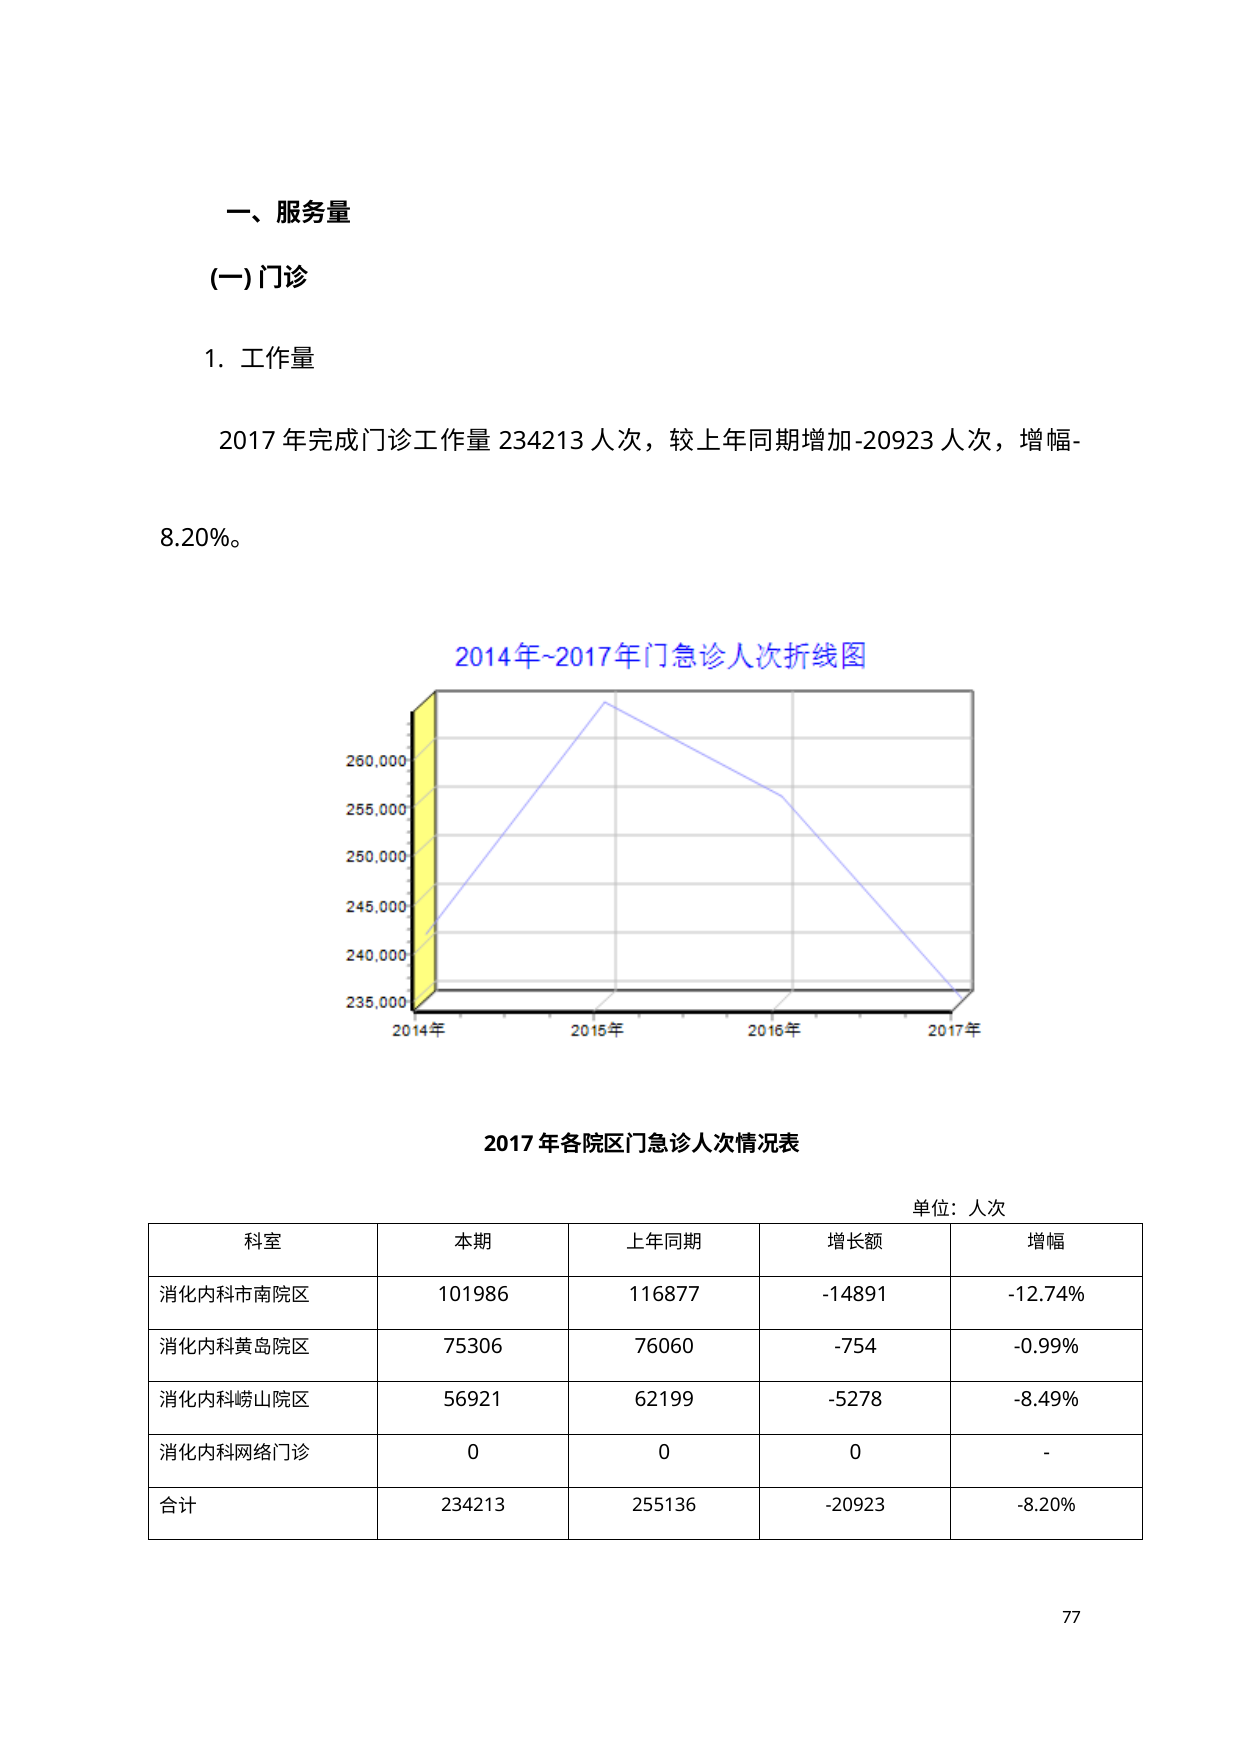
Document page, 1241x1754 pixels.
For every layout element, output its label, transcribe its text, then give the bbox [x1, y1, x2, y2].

table_header 增长额 [760, 1224, 950, 1276]
table_cell 255136 [569, 1488, 759, 1539]
table_cell -8.49% [951, 1382, 1142, 1434]
table_cell -0.99% [951, 1330, 1142, 1381]
table_header 科室 [149, 1224, 377, 1276]
table_cell 234213 [378, 1488, 568, 1539]
table_header 本期 [378, 1224, 568, 1276]
table_cell 56921 [378, 1382, 568, 1434]
table_header 增幅 [951, 1224, 1142, 1276]
table_cell 0 [760, 1435, 950, 1487]
table_cell 消化内科网络门诊 [149, 1435, 377, 1487]
table_cell 消化内科市南院区 [149, 1277, 377, 1328]
list 工作量 [203, 324, 1081, 389]
table_cell 116877 [569, 1277, 759, 1328]
table_cell -754 [760, 1330, 950, 1381]
table_cell 76060 [569, 1330, 759, 1381]
table_cell 合计 [149, 1488, 377, 1539]
table_cell 0 [569, 1435, 759, 1487]
table_header 上年同期 [569, 1224, 759, 1276]
title 2017年完成门诊工作量234213人次，较上年同期增加-20923人次，增幅-8.20%。 [159, 406, 1081, 568]
table_cell 75306 [378, 1330, 568, 1381]
table_cell -12.74% [951, 1277, 1142, 1328]
text 单位：人次 [203, 1191, 1006, 1223]
table_cell 消化内科黄岛院区 [149, 1330, 377, 1381]
table_cell -14891 [760, 1277, 950, 1328]
subtitle (一) 门诊 [159, 243, 1081, 308]
table_cell 0 [378, 1435, 568, 1487]
text 2017年各院区门急诊人次情况表 [203, 1126, 1081, 1158]
table_cell 消化内科崂山院区 [149, 1382, 377, 1434]
table_cell -8.20% [951, 1488, 1142, 1539]
table_cell -20923 [760, 1488, 950, 1539]
table_cell - [951, 1435, 1142, 1487]
table_cell 62199 [569, 1382, 759, 1434]
table_cell 101986 [378, 1277, 568, 1328]
table_cell -5278 [760, 1382, 950, 1434]
picture [301, 627, 1005, 1066]
subtitle 一、服务量 [159, 178, 1081, 243]
